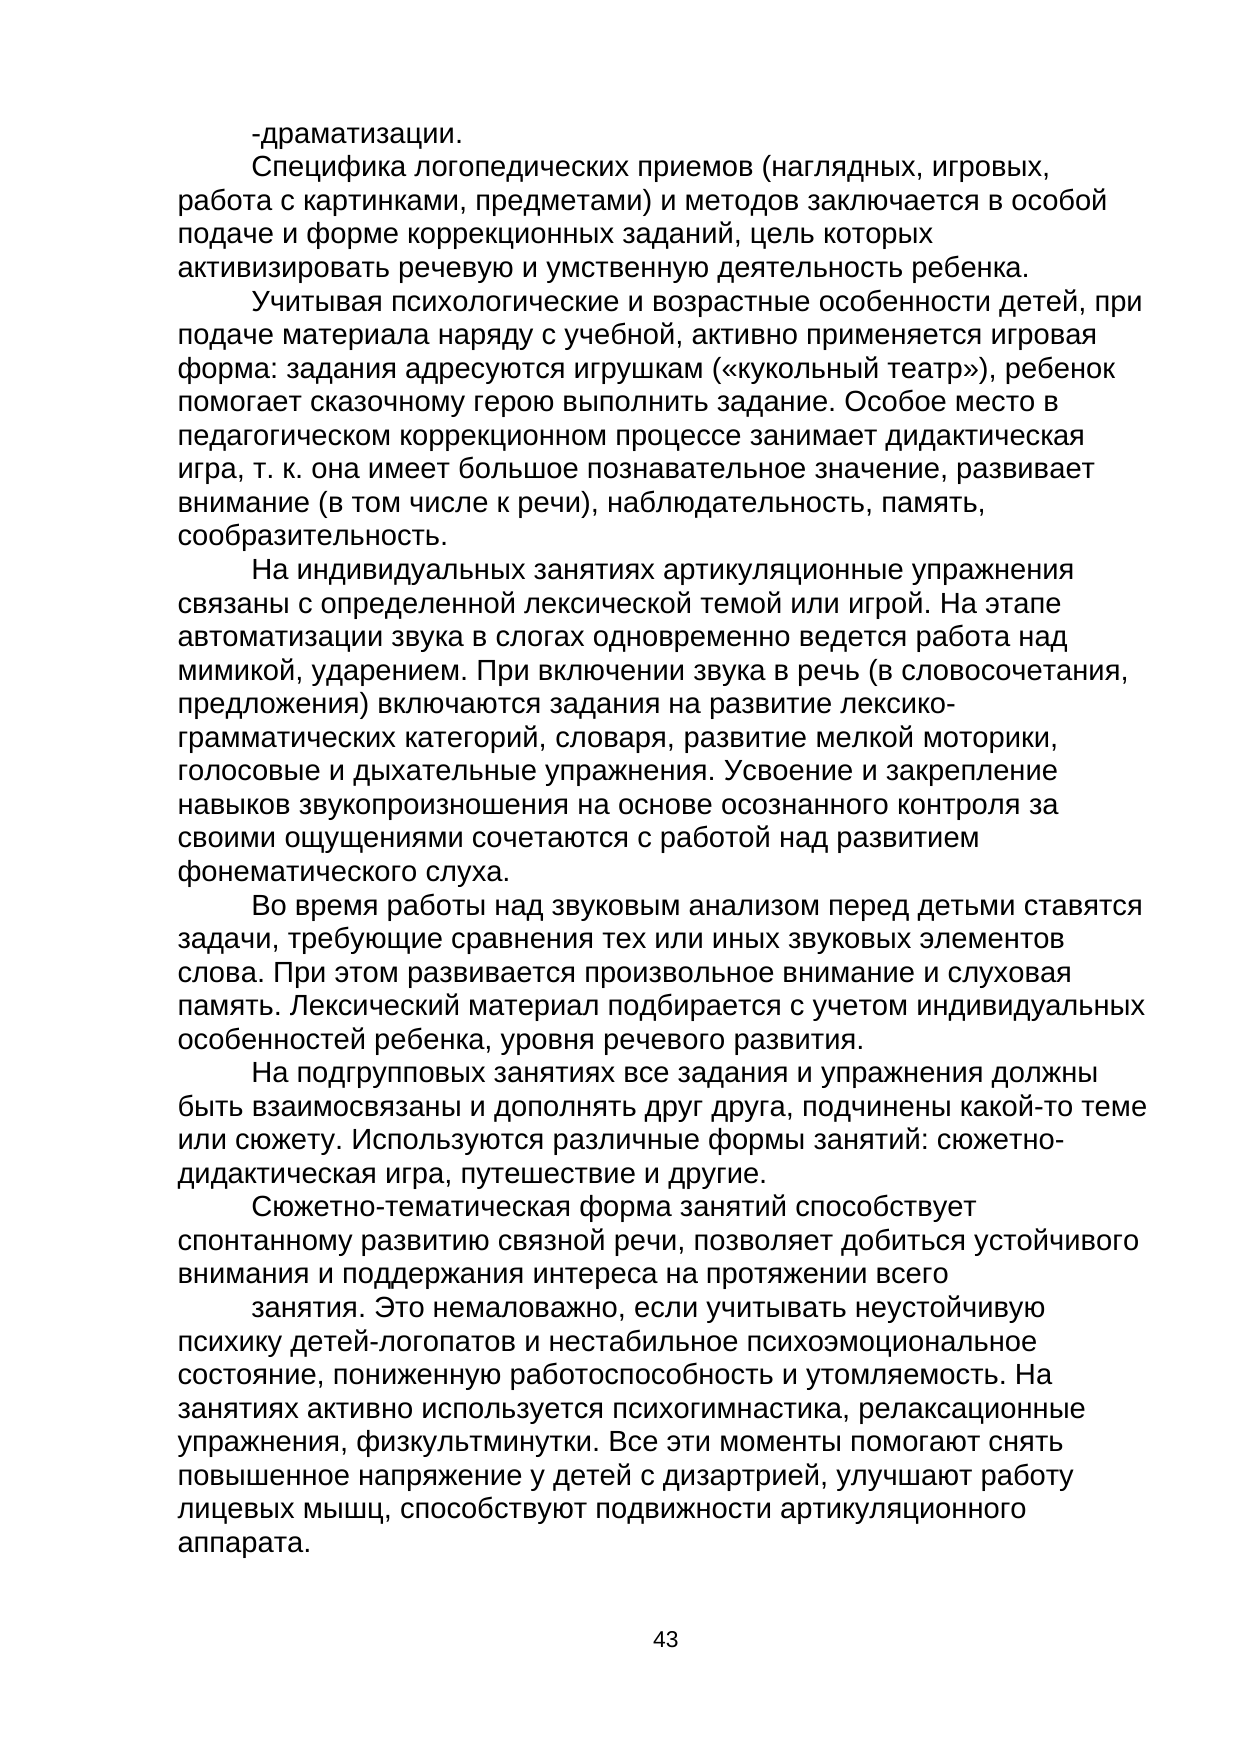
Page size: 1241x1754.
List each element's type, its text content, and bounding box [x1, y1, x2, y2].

text Специфика логопедических приемов (наглядных, игровых, работа с картинками, предметами) и методов заключается в особой подаче и форме коррекционных заданий, цель которых активизировать речевую и умственную деятельность ребенка. [177, 149, 1110, 284]
text Учитывая психологические и возрастные особенности детей, при подаче материала наряду с учебной, активно применяется игровая [177, 284, 1145, 351]
text Сюжетно-тематическая форма занятий способствует спонтанному развитию связной речи, позволяет добиться устойчивого внимания и поддержания интереса на протяжении всего [177, 1189, 1142, 1290]
text фонематического слуха. [177, 854, 1176, 887]
text -драматизации. [251, 116, 1176, 149]
text На подгрупповых занятиях все задания и упражнения должны [251, 1055, 1176, 1089]
text Во время работы над звуковым анализом перед детьми ставятся задачи, требующие сравнения тех или иных звуковых элементов слова. При этом развивается произвольное внимание и слуховая память. Лексический материал подбирается с учетом индивидуальных особенностей ребенка, уровня речевого развития. [177, 887, 1148, 1055]
text быть взаимосвязаны и дополнять друг друга, подчинены какой-то теме или сюжету. Используются различные формы занятий: сюжетно- дидактическая игра, путешествие и другие. [177, 1089, 1150, 1189]
text На индивидуальных занятиях артикуляционные упражнения связаны с определенной лексической темой или игрой. На этапе автоматизации звука в слогах одновременно ведется работа над мимикой, ударением. При включении звука в речь (в словосочетания, предложения) включаются задания на развитие лексико- [177, 552, 1131, 720]
text занятия. Это немаловажно, если учитывать неустойчивую психику детей-логопатов и нестабильное психоэмоциональное состояние, пониженную работоспособность и утомляемость. На занятиях активно используется психогимнастика, релаксационные упражнения, физкультминутки. Все эти моменты помогают снять повышенное напряжение у детей с дизартрией, улучшают работу лицевых мышц, способствуют подвижности артикуляционного аппарата. [177, 1290, 1088, 1558]
text грамматических категорий, словаря, развитие мелкой моторики, голосовые и дыхательные упражнения. Усвоение и закрепление навыков звукопроизношения на основе осознанного контроля за своими ощущениями сочетаются с работой над развитием [177, 720, 1059, 854]
text форма: задания адресуются игрушкам («кукольный театр»), ребенок помогает сказочному герою выполнить задание. Особое место в педагогическом коррекционном процессе занимает дидактическая игра, т. к. она имеет большое познавательное значение, развивает внимание (в том числе к речи), наблюдательность, память, сообразительность. [177, 351, 1118, 552]
